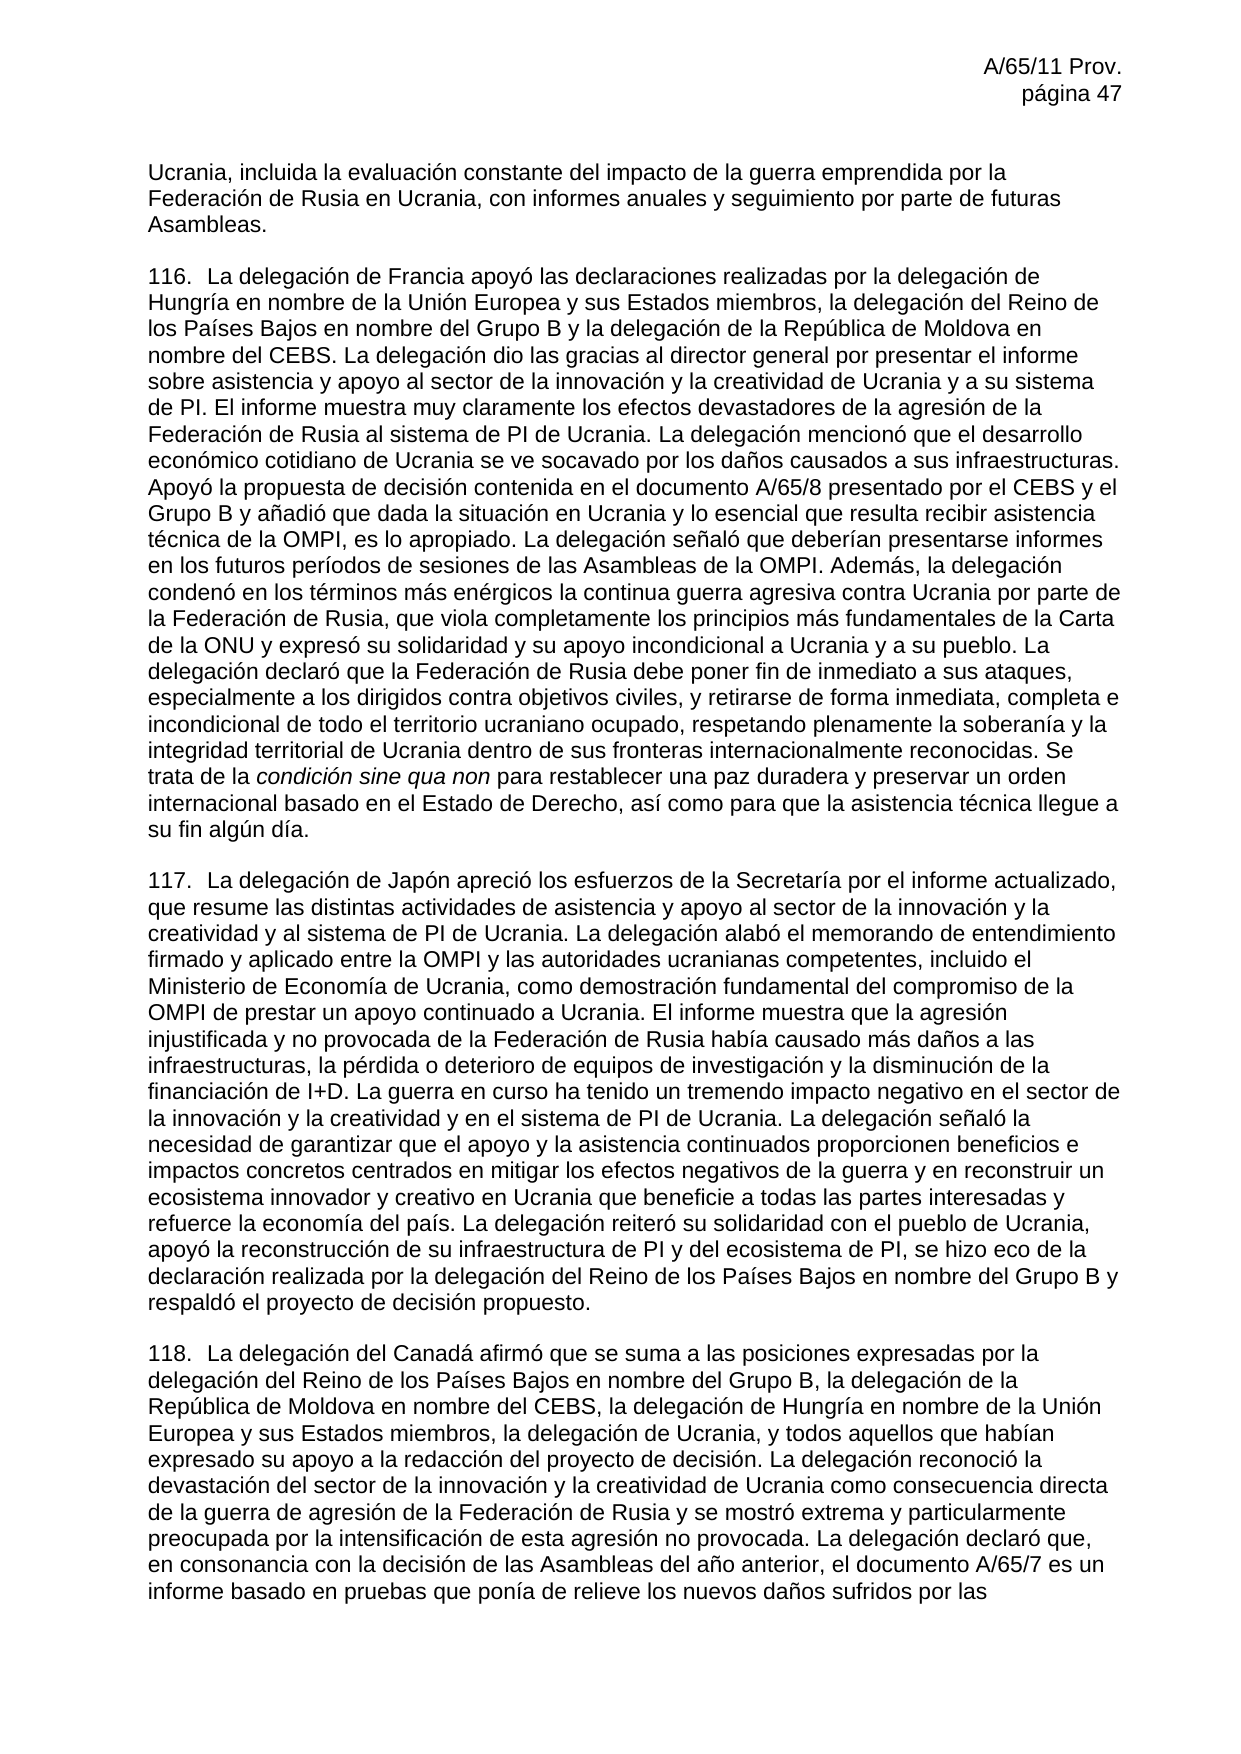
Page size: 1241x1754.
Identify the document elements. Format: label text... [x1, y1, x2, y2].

text La delegación de Francia apoyó las declaraciones realizadas por la delegación de Hungría en nombre de la Unión Europea y sus Estados miembros, la delegación del Reino de los Países Bajos en nombre del Grupo B y la delegación de la República de Moldova en nombre del CEBS. La delegación dio las gracias al director general por presentar el informe sobre asistencia y apoyo al sector de la innovación y la creatividad de Ucrania y a su sistema de PI. El informe muestra muy claramente los efectos devastadores de la agresión de la Federación de Rusia al sistema de PI de Ucrania. La delegación mencionó que el desarrollo económico cotidiano de Ucrania se ve socavado por los daños causados a sus infraestructuras. Apoyó la propuesta de decisión contenida en el documento A/65/8 presentado por el CEBS y el Grupo B y añadió que dada la situación en Ucrania y lo esencial que resulta recibir asistencia técnica de la OMPI, es lo apropiado. La delegación señaló que deberían presentarse informes en los futuros períodos de sesiones de las Asambleas de la OMPI. Además, la delegación condenó en los términos más enérgicos la continua guerra agresiva contra Ucrania por parte de la Federación de Rusia, que viola completamente los principios más fundamentales de la Carta de la ONU y expresó su solidaridad y su apoyo incondicional a Ucrania y a su pueblo. La delegación declaró que la Federación de Rusia debe poner fin de inmediato a sus ataques, especialmente a los dirigidos contra objetivos civiles, y retirarse de forma inmediata, completa e incondicional de todo el territorio ucraniano ocupado, respetando plenamente la soberanía y la integridad territorial de Ucrania dentro de sus fronteras internacionalmente reconocidas. Se trata de la condición sine qua non para restablecer una paz duradera y preservar un orden internacional basado en el Estado de Derecho, así como para que la asistencia técnica llegue a su fin algún día. [148, 263, 1122, 842]
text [148, 1340, 1122, 1604]
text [148, 158, 1122, 238]
text La delegación de Japón apreció los esfuerzos de la Secretaría por el informe actualizado, que resume las distintas actividades de asistencia y apoyo al sector de la innovación y la creatividad y al sistema de PI de Ucrania. La delegación alabó el memorando de entendimiento firmado y aplicado entre la OMPI y las autoridades ucranianas competentes, incluido el Ministerio de Economía de Ucrania, como demostración fundamental del compromiso de la OMPI de prestar un apoyo continuado a Ucrania. El informe muestra que la agresión injustificada y no provocada de la Federación de Rusia había causado más daños a las infraestructuras, la pérdida o deterioro de equipos de investigación y la disminución de la financiación de I+D. La guerra en curso ha tenido un tremendo impacto negativo en el sector de la innovación y la creatividad y en el sistema de PI de Ucrania. La delegación señaló la necesidad de garantizar que el apoyo y la asistencia continuados proporcionen beneficios e impactos concretos centrados en mitigar los efectos negativos de la guerra y en reconstruir un ecosistema innovador y creativo en Ucrania que beneficie a todas las partes interesadas y refuerce la economía del país. La delegación reiteró su solidaridad con el pueblo de Ucrania, apoyó la reconstrucción de su infraestructura de PI y del ecosistema de PI, se hizo eco de la declaración realizada por la delegación del Reino de los Países Bajos en nombre del Grupo B y respaldó el proyecto de decisión propuesto. [148, 867, 1122, 1315]
